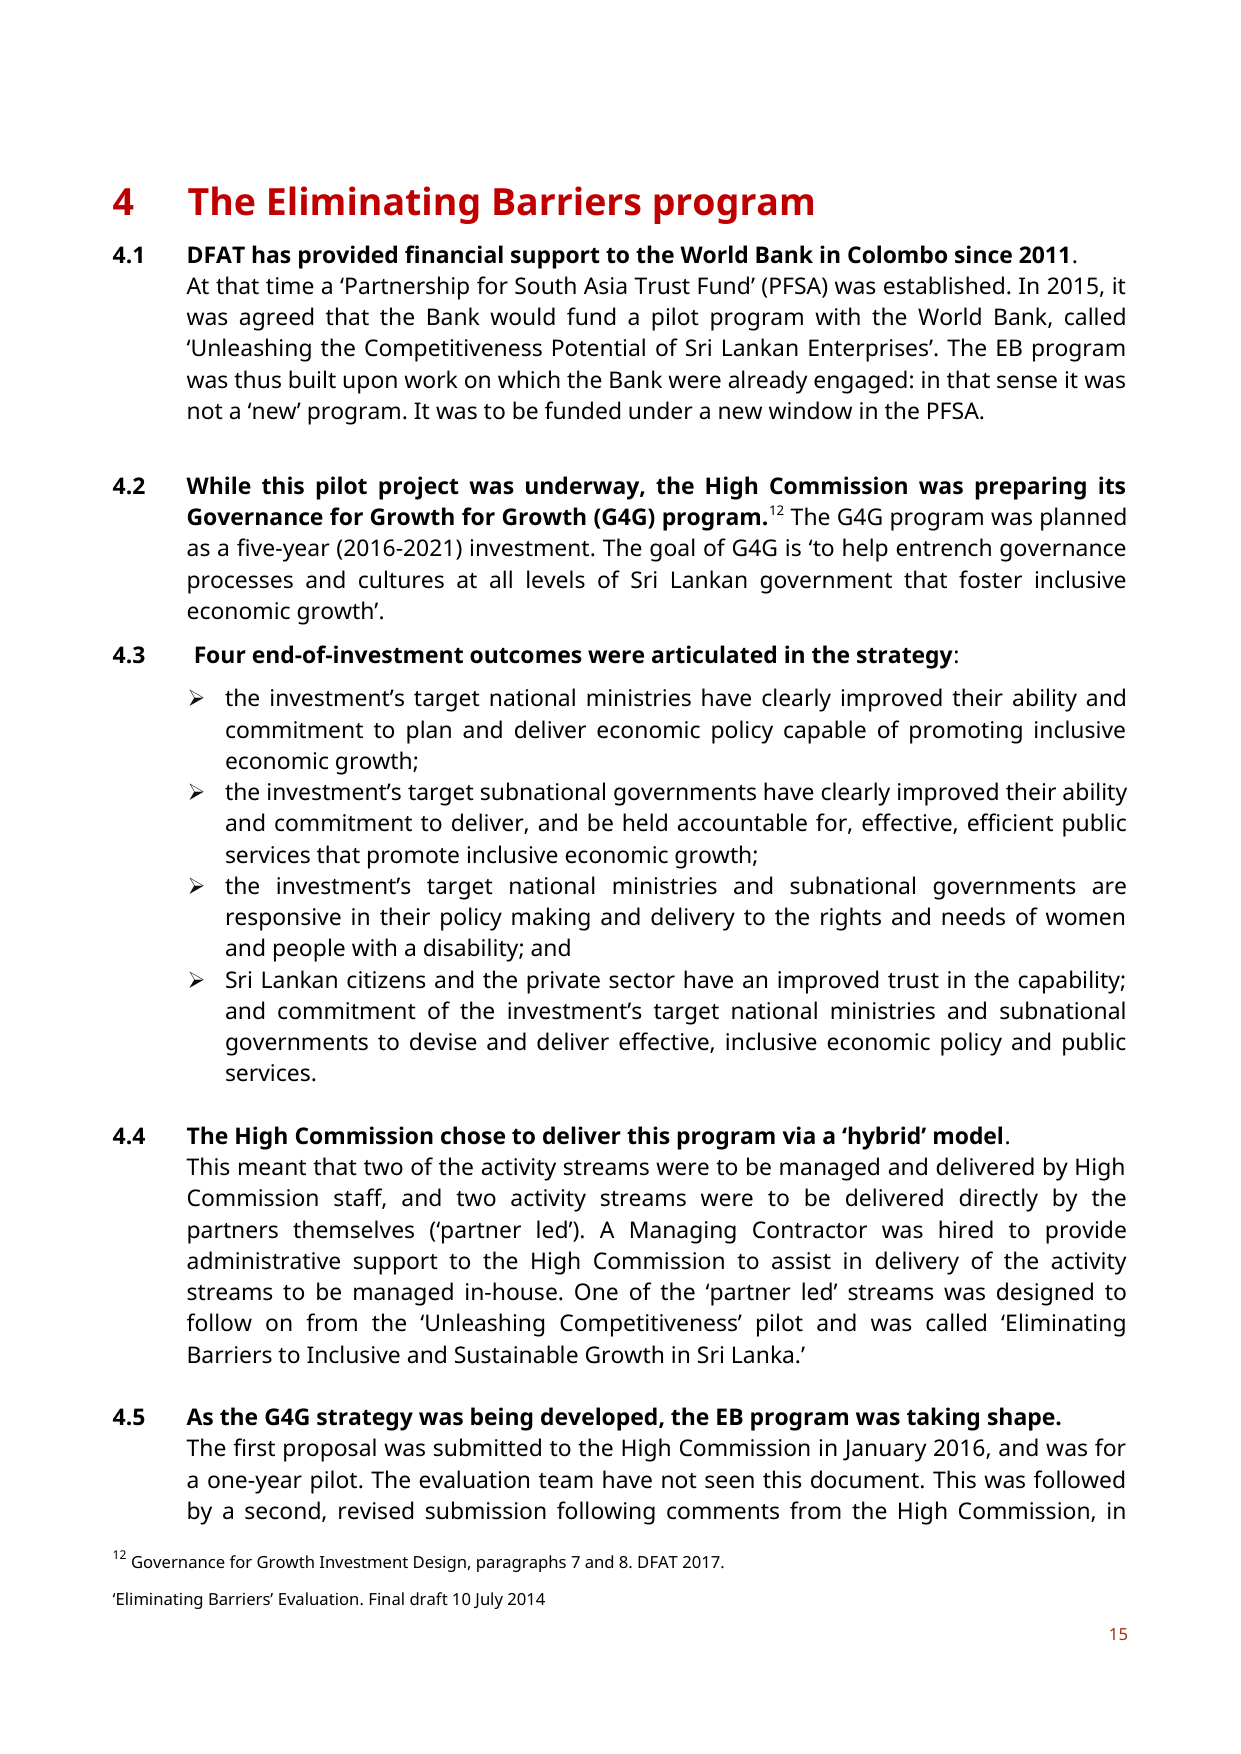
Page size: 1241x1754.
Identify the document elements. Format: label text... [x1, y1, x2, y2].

text At that time a ‘Partnership for South Asia Trust Fund’ (PFSA) was established. In 2015, it was agreed that the Bank would fund a pilot program with the World Bank, called ‘Unleashing the Competitiveness Potential of Sri Lankan Enterprises’. The EB program was thus built upon work on which the Bank were already engaged: in that sense it was not a ‘new’ program. It was to be funded under a new window in the PFSA. [186, 270, 1128, 426]
list While this pilot project was underway, the High Commission was preparing its Governance for Growth for Growth (G4G) program. The G4G program was planned as a five-year (2016-2021) investment. The goal of G4G is ‘to help entrench governance processes and cultures at all levels of Sri Lankan government that foster inclusive economic growth’. [112, 470, 1128, 626]
list the investment’s target subnational governments have clearly improved their ability and commitment to deliver, and be held accountable for, effective, efficient public services that promote inclusive economic growth; [187, 776, 1128, 870]
list DFAT has provided financial support to the World Bank in Colombo since 2011. [112, 238, 1128, 270]
list As the G4G strategy was being developed, the EB program was taking shape. [112, 1401, 1128, 1432]
text This meant that two of the activity streams were to be managed and delivered by High Commission staff, and two activity streams were to be delivered directly by the partners themselves (‘partner led’). A Managing Contractor was hired to provide administrative support to the High Commission to assist in delivery of the activity streams to be managed in-house. One of the ‘partner led’ streams was designed to follow on from the ‘Unleashing Competitiveness’ pilot and was called ‘Eliminating Barriers to Inclusive and Sustainable Growth in Sri Lanka.’ [186, 1151, 1128, 1370]
list the investment’s target national ministries have clearly improved their ability and commitment to plan and deliver economic policy capable of promoting inclusive economic growth; [187, 682, 1128, 776]
subtitle 4 The Eliminating Barriers program [112, 175, 1128, 226]
list Sri Lankan citizens and the private sector have an improved trust in the capability; and commitment of the investment’s target national ministries and subnational governments to devise and deliver effective, inclusive economic policy and public services. [187, 963, 1128, 1088]
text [186, 1432, 1128, 1526]
list the investment’s target national ministries and subnational governments are responsive in their policy making and delivery to the rights and needs of women and people with a disability; and [187, 870, 1128, 963]
list Four end-of-investment outcomes were articulated in the strategy: [112, 638, 1128, 670]
list The High Commission chose to deliver this program via a ‘hybrid’ model. [112, 1120, 1128, 1151]
